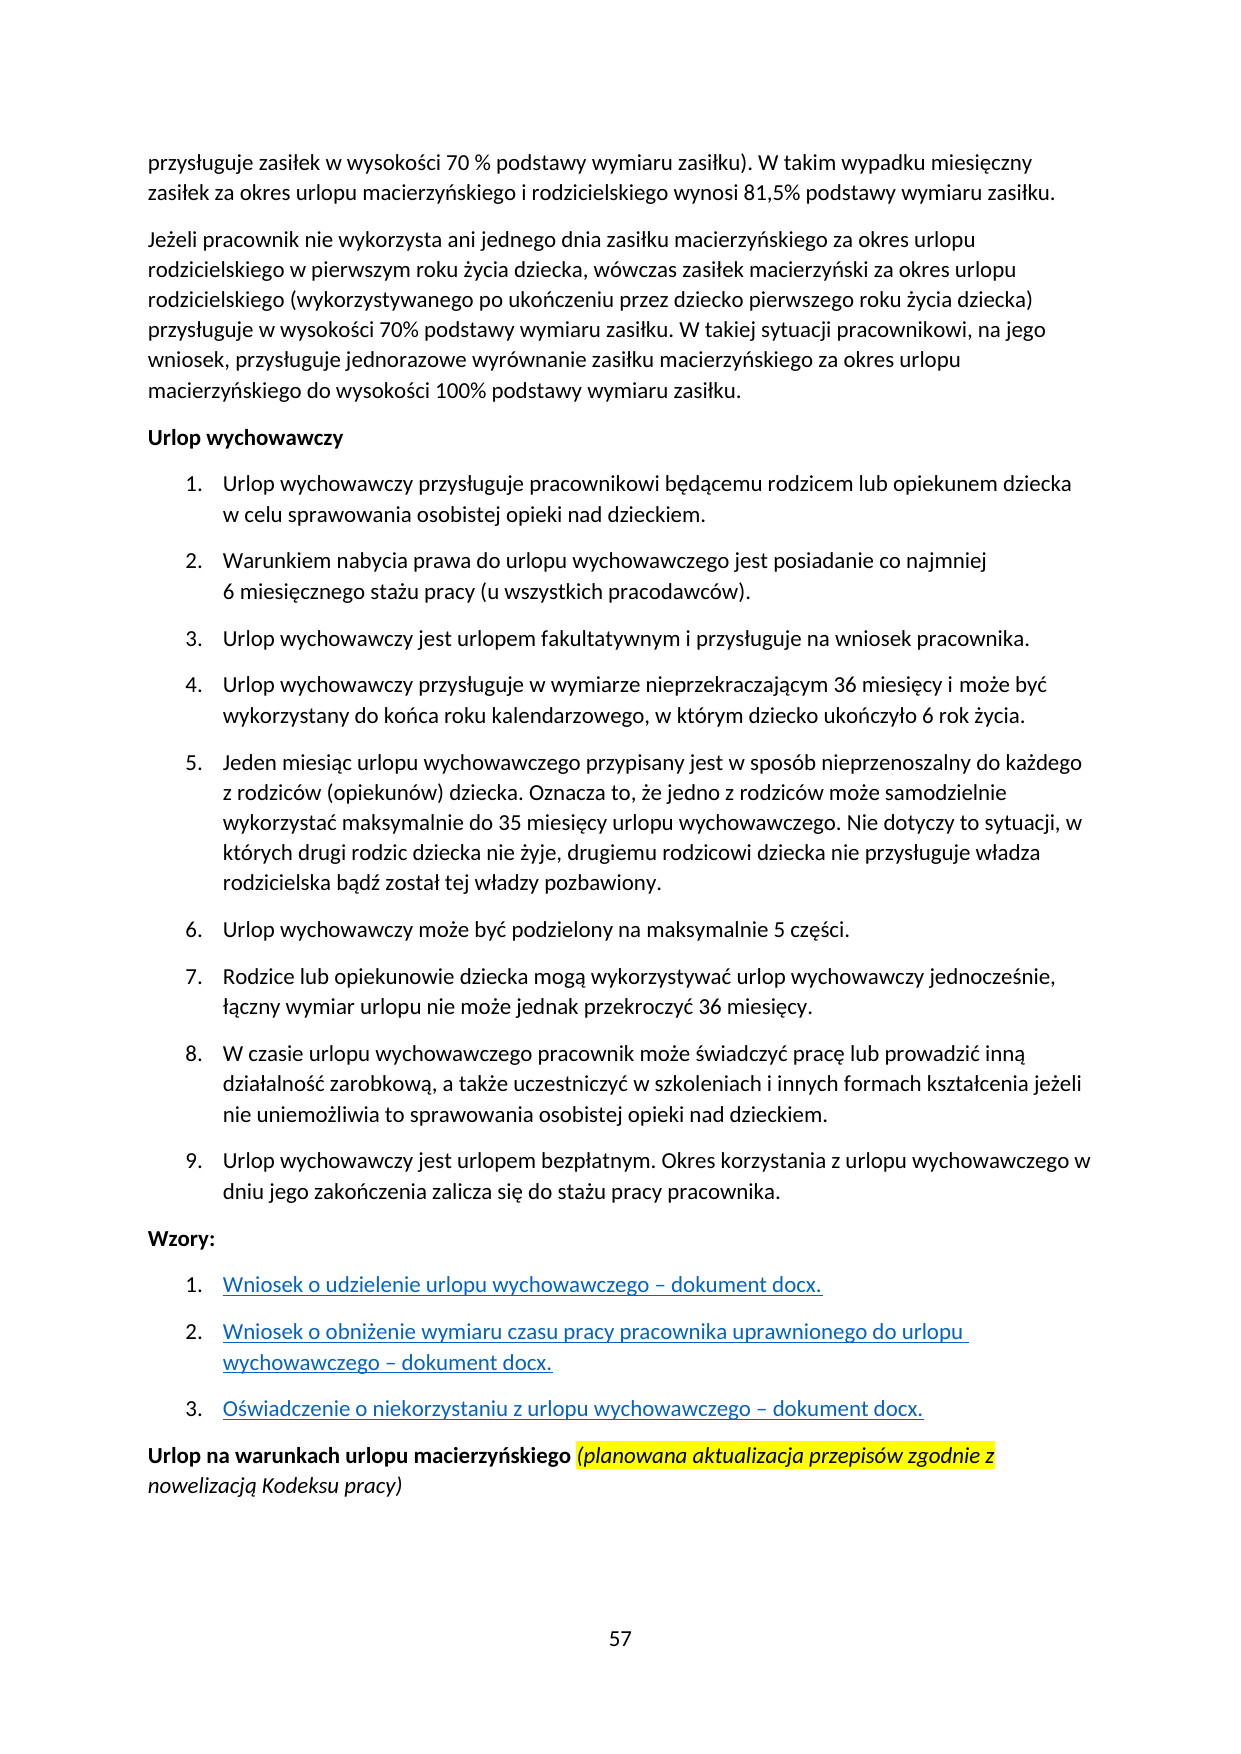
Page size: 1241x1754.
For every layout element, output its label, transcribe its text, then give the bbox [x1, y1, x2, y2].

list W czasie urlopu wychowawczego pracownik może świadczyć pracę lub prowadzić inną działalność zarobkową, a także uczestniczyć w szkoleniach i innych formach kształcenia jeżeli nie uniemożliwia to sprawowania osobistej opieki nad dzieckiem. [185, 1039, 1093, 1128]
list Urlop wychowawczy może być podzielony na maksymalnie 5 części. [185, 915, 1093, 943]
list Urlop wychowawczy przysługuje w wymiarze nieprzekraczającym 36 miesięcy i może być wykorzystany do końca roku kalendarzowego, w którym dziecko ukończyło 6 rok życia. [185, 671, 1093, 729]
list Warunkiem nabycia prawa do urlopu wychowawczego jest posiadanie co najmniej 6 miesięcznego stażu pracy (u wszystkich pracodawców). [185, 547, 1093, 605]
list Rodzice lub opiekunowie dziecka mogą wykorzystywać urlop wychowawczy jednocześnie, łączny wymiar urlopu nie może jednak przekroczyć 36 miesięcy. [185, 962, 1093, 1020]
list Wniosek o udzielenie urlopu wychowawczego – dokument docx. [185, 1271, 1093, 1298]
text Wzory: [148, 1224, 1093, 1252]
list Jeden miesiąc urlopu wychowawczego przypisany jest w sposób nieprzenoszalny do każdego z rodziców (opiekunów) dziecka. Oznacza to, że jedno z rodziców może samodzielnie wykorzystać maksymalnie do 35 miesięcy urlopu wychowawczego. Nie dotyczy to sytuacji, w których drugi rodzic dziecka nie żyje, drugiemu rodzicowi dziecka nie przysługuje władza rodzicielska bądź został tej władzy pozbawiony. [185, 748, 1093, 896]
list Wniosek o obniżenie wymiaru czasu pracy pracownika uprawnionego do urlopu wychowawczego – dokument docx. [185, 1317, 1093, 1376]
text Jeżeli pracownik nie wykorzysta ani jednego dnia zasiłku macierzyńskiego za okres urlopu rodzicielskiego w pierwszym roku życia dziecka, wówczas zasiłek macierzyński za okres urlopu rodzicielskiego (wykorzystywanego po ukończeniu przez dziecko pierwszego roku życia dziecka) przysługuje w wysokości 70% podstawy wymiaru zasiłku. W takiej sytuacji pracownikowi, na jego wniosek, przysługuje jednorazowe wyrównanie zasiłku macierzyńskiego za okres urlopu macierzyńskiego do wysokości 100% podstawy wymiaru zasiłku. [148, 225, 1093, 404]
list Urlop wychowawczy jest urlopem fakultatywnym i przysługuje na wniosek pracownika. [185, 624, 1093, 652]
list Oświadczenie o niekorzystaniu z urlopu wychowawczego – dokument docx. [185, 1394, 1093, 1422]
text Urlop na warunkach urlopu macierzyńskiego (planowana aktualizacja przepisów zgodnie z nowelizacją Kodeksu pracy) [148, 1441, 1093, 1499]
list Urlop wychowawczy jest urlopem bezpłatnym. Okres korzystania z urlopu wychowawczego w dniu jego zakończenia zalicza się do stażu pracy pracownika. [185, 1147, 1093, 1205]
list Urlop wychowawczy przysługuje pracownikowi będącemu rodzicem lub opiekunem dziecka w celu sprawowania osobistej opieki nad dzieckiem. [185, 469, 1093, 528]
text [148, 148, 1093, 206]
text Urlop wychowawczy [148, 423, 1093, 451]
